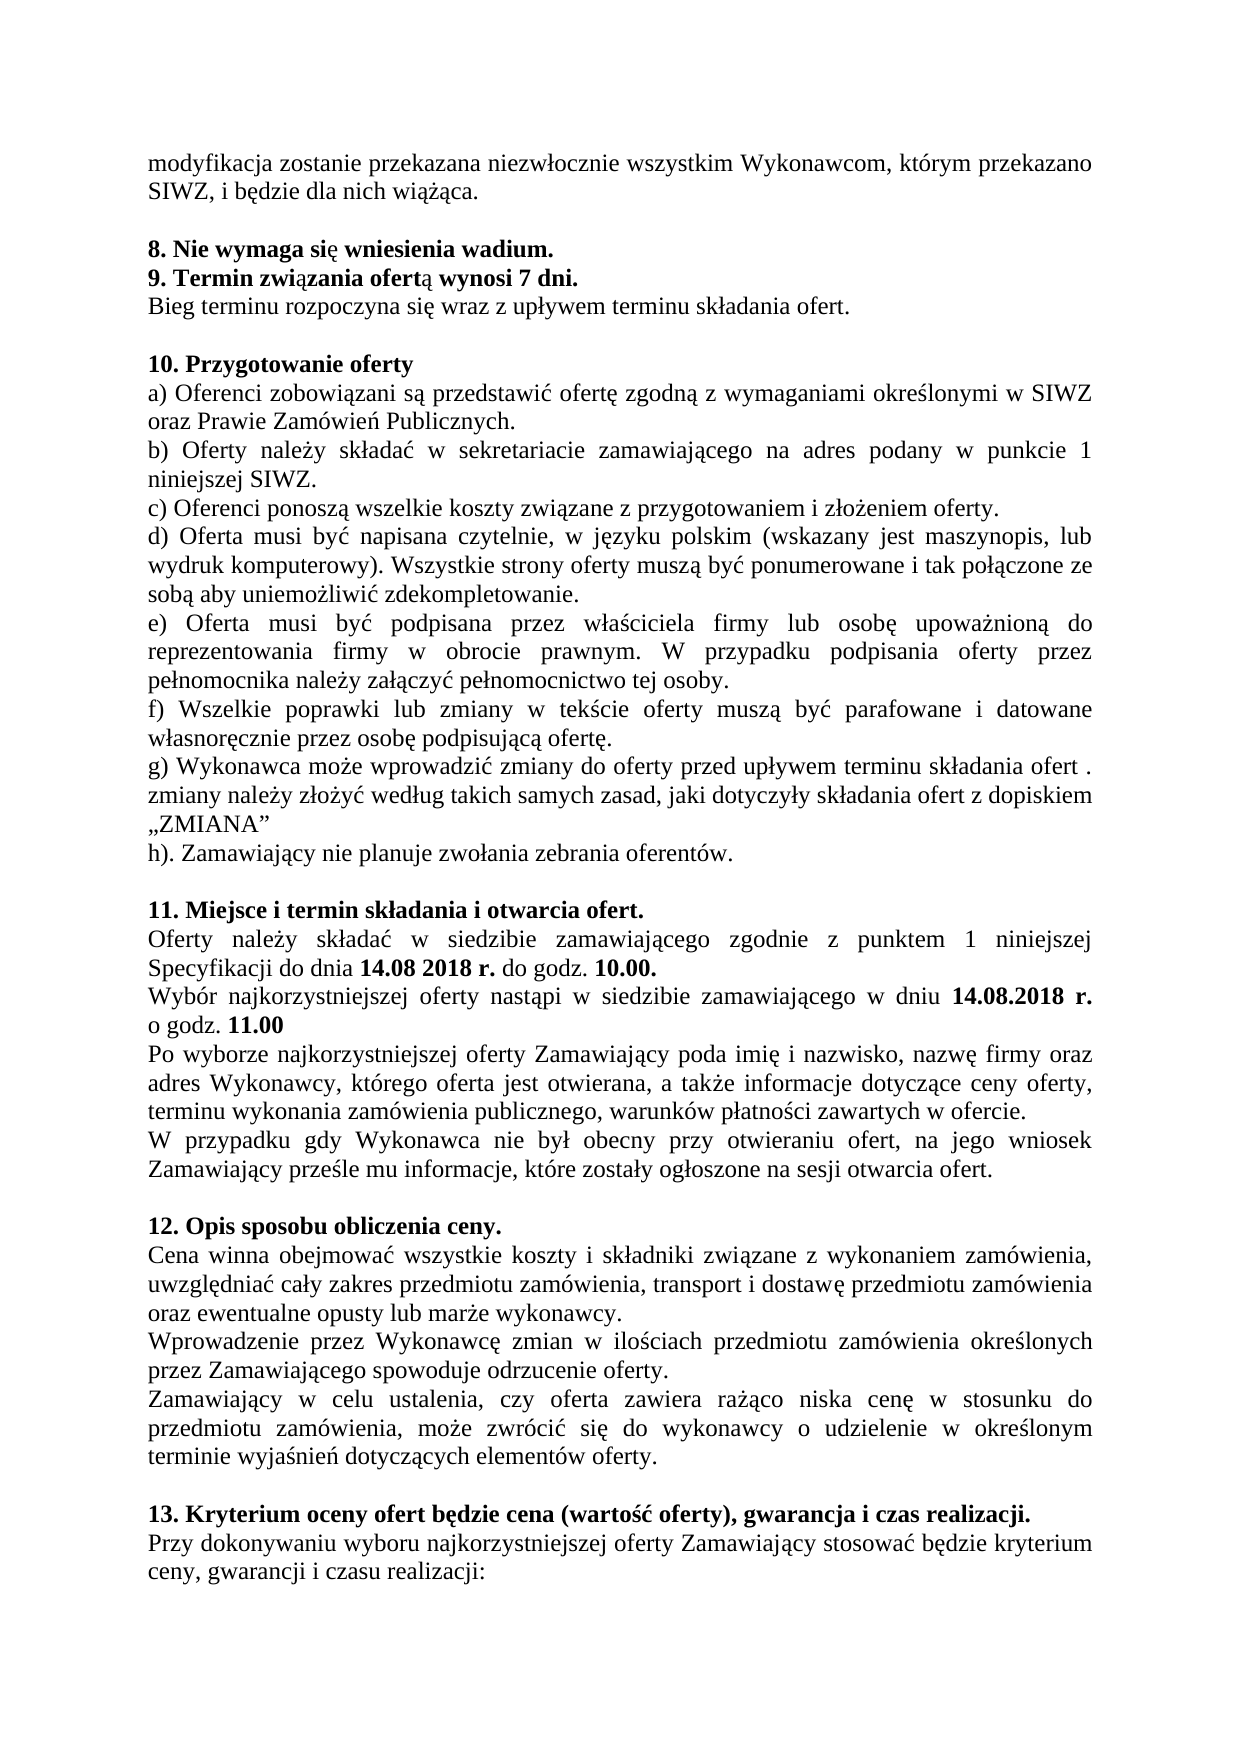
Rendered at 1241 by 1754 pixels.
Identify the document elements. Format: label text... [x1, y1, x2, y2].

text 12. Opis sposobu obliczenia ceny. [148, 1211, 1093, 1240]
text e) Oferta musi być podpisana przez właściciela firmy lub osobę upoważnioną do reprezentowania firmy w obrocie prawnym. W przypadku podpisania oferty przez pełnomocnika należy załączyć pełnomocnictwo tej osoby. [148, 608, 1093, 694]
text f) Wszelkie poprawki lub zmiany w tekście oferty muszą być parafowane i datowane własnoręcznie przez osobę podpisującą ofertę. [148, 694, 1093, 751]
text Wybór najkorzystniejszej oferty nastąpi w siedzibie zamawiającego w dniu 14.08.2018 r. o godz. 11.00 [148, 981, 1093, 1039]
text c) Oferenci ponoszą wszelkie koszty związane z przygotowaniem i złożeniem oferty. [148, 493, 1093, 521]
text 9. Termin związania ofertą wynosi 7 dni. [148, 263, 1093, 291]
text Bieg terminu rozpoczyna się wraz z upływem terminu składania ofert. [148, 291, 1093, 320]
text Po wyborze najkorzystniejszej oferty Zamawiający poda imię i nazwisko, nazwę firmy oraz adres Wykonawcy, którego oferta jest otwierana, a także informacje dotyczące ceny oferty, terminu wykonania zamówienia publicznego, warunków płatności zawartych w ofercie. [148, 1039, 1093, 1125]
text Wprowadzenie przez Wykonawcę zmian w ilościach przedmiotu zamówienia określonych przez Zamawiającego spowoduje odrzucenie oferty. [148, 1326, 1093, 1384]
text d) Oferta musi być napisana czytelnie, w języku polskim (wskazany jest maszynopis, lub wydruk komputerowy). Wszystkie strony oferty muszą być ponumerowane i tak połączone ze sobą aby uniemożliwić zdekompletowanie. [148, 521, 1093, 608]
text h). Zamawiający nie planuje zwołania zebrania oferentów. [148, 838, 1093, 866]
text W przypadku gdy Wykonawca nie był obecny przy otwieraniu ofert, na jego wniosek Zamawiający prześle mu informacje, które zostały ogłoszone na sesji otwarcia ofert. [148, 1125, 1093, 1183]
text Oferty należy składać w siedzibie zamawiającego zgodnie z punktem 1 niniejszej Specyfikacji do dnia 14.08 2018 r. do godz. 10.00. [148, 924, 1093, 981]
text a) Oferenci zobowiązani są przedstawić ofertę zgodną z wymaganiami określonymi w SIWZ oraz Prawie Zamówień Publicznych. [148, 378, 1093, 435]
text 8. Nie wymaga się wniesienia wadium. [148, 234, 1093, 263]
text Cena winna obejmować wszystkie koszty i składniki związane z wykonaniem zamówienia, uwzględniać cały zakres przedmiotu zamówienia, transport i dostawę przedmiotu zamówienia oraz ewentualne opusty lub marże wykonawcy. [148, 1240, 1093, 1326]
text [148, 148, 1093, 205]
text 13. Kryterium oceny ofert będzie cena (wartość oferty), gwarancja i czas realizacji. [148, 1499, 1093, 1528]
text 10. Przygotowanie oferty [148, 349, 1093, 378]
text g) Wykonawca może wprowadzić zmiany do oferty przed upływem terminu składania ofert . zmiany należy złożyć według takich samych zasad, jaki dotyczyły składania ofert z dopiskiem „ZMIANA” [148, 751, 1093, 838]
text Zamawiający w celu ustalenia, czy oferta zawiera rażąco niska cenę w stosunku do przedmiotu zamówienia, może zwrócić się do wykonawcy o udzielenie w określonym terminie wyjaśnień dotyczących elementów oferty. [148, 1384, 1093, 1470]
text 11. Miejsce i termin składania i otwarcia ofert. [148, 895, 1093, 924]
text b) Oferty należy składać w sekretariacie zamawiającego na adres podany w punkcie 1 niniejszej SIWZ. [148, 435, 1093, 493]
text Przy dokonywaniu wyboru najkorzystniejszej oferty Zamawiający stosować będzie kryterium ceny, gwarancji i czasu realizacji: [148, 1528, 1093, 1585]
